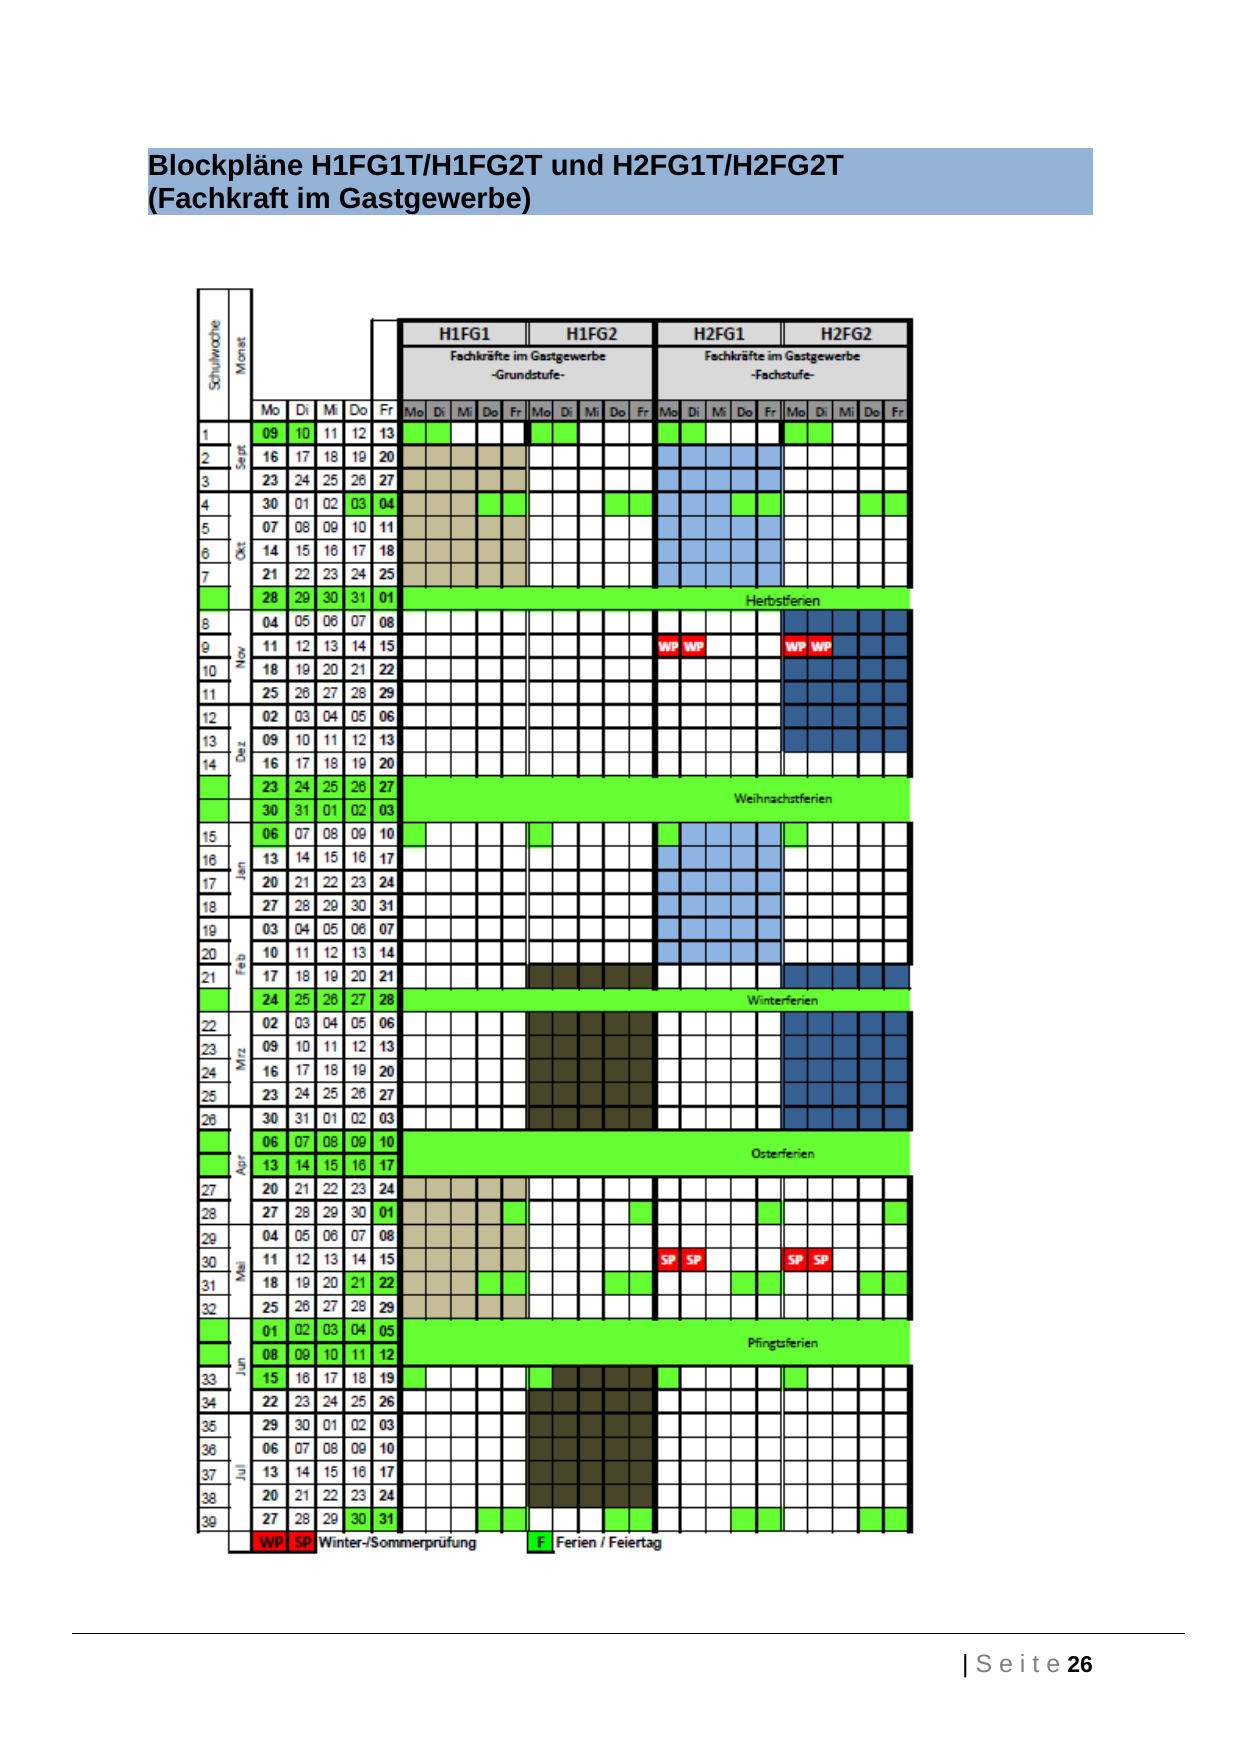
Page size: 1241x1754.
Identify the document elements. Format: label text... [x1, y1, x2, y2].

picture [147, 274, 965, 1565]
text Blockpläne H1FG1T/H1FG2T und H2FG1T/H2FG2T [148, 148, 1093, 181]
text (Fachkraft im Gastgewerbe) [148, 181, 1093, 215]
